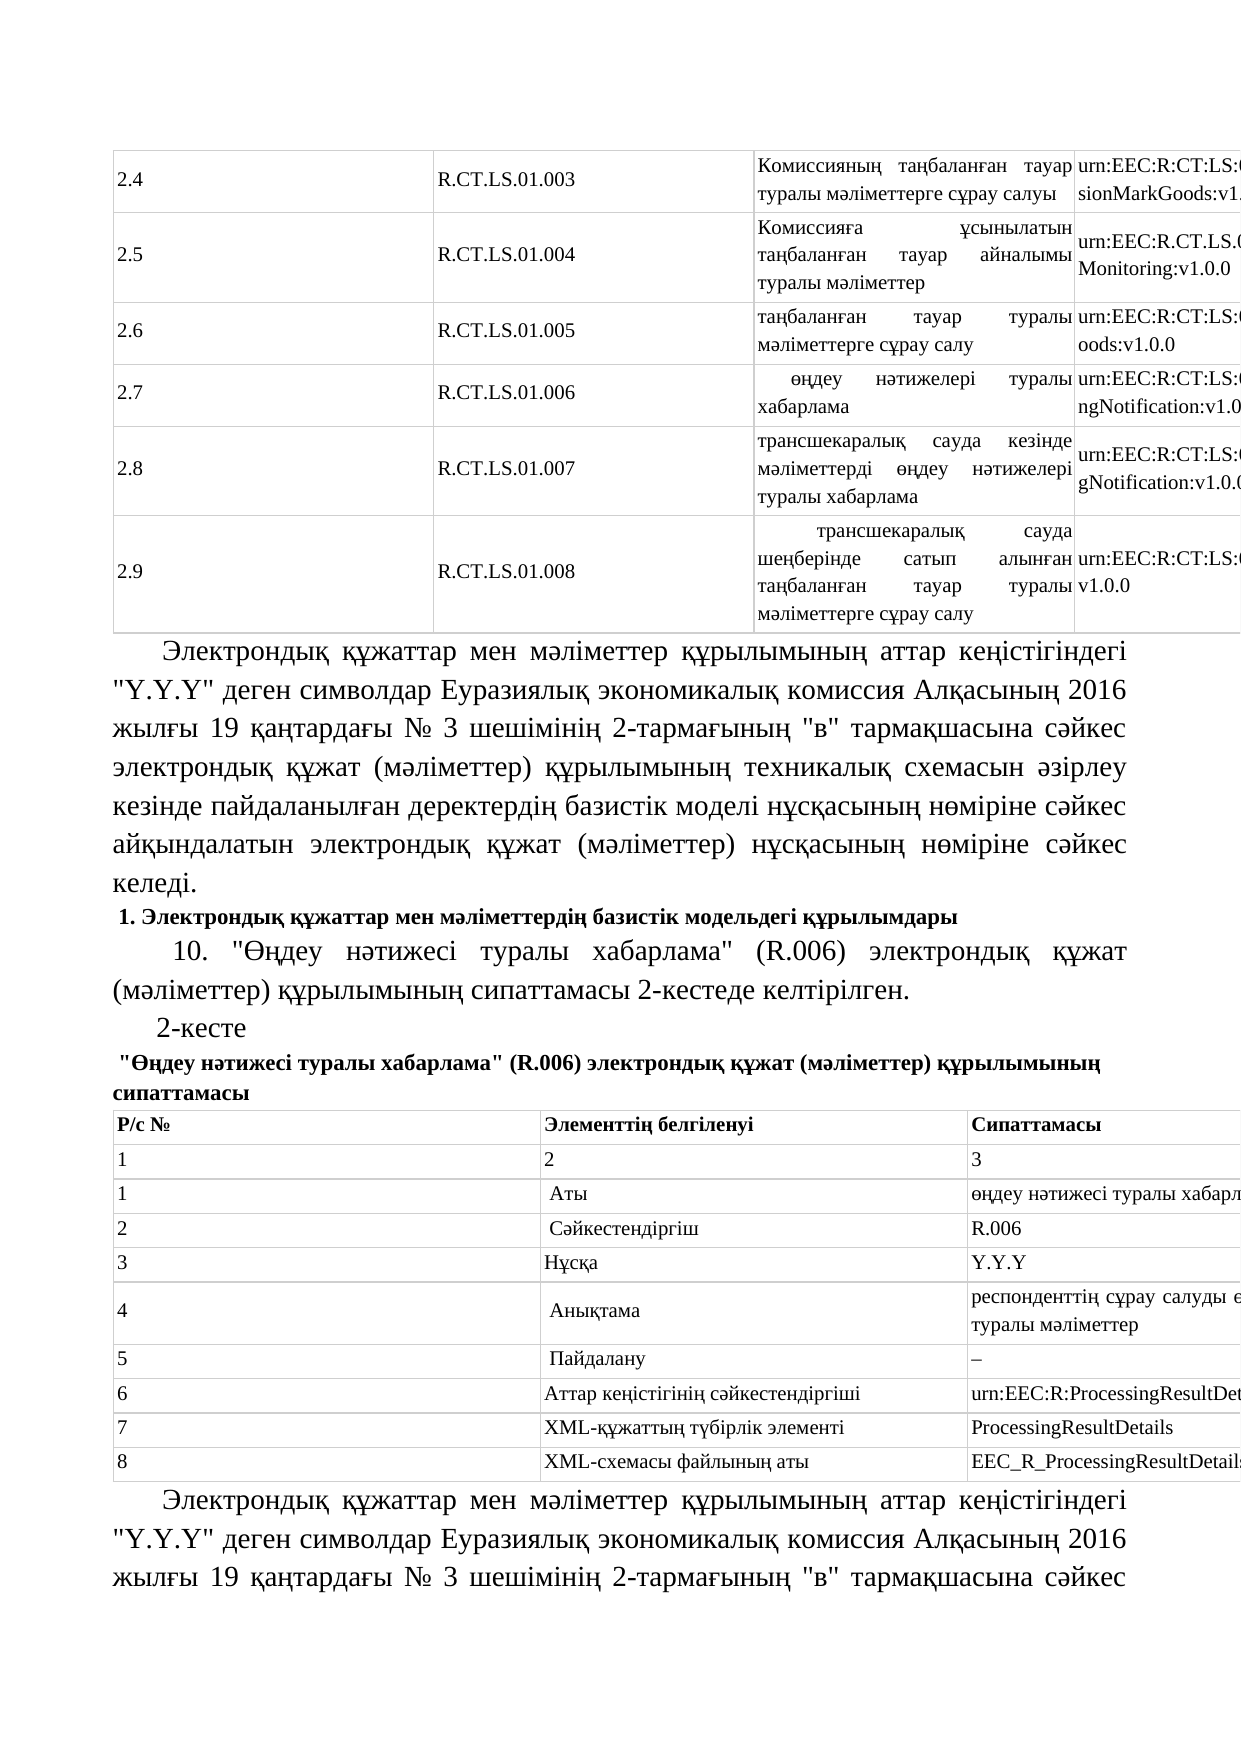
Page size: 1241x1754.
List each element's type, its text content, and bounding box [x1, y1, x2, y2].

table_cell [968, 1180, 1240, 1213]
text 2-кесте [112, 1011, 1128, 1044]
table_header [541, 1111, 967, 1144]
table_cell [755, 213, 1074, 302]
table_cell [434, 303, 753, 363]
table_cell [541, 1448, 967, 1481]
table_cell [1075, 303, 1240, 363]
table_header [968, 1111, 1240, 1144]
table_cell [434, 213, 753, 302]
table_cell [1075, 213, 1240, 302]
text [112, 1482, 1128, 1593]
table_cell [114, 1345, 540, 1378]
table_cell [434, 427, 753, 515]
text 1. Электрондық құжаттар мен мәліметтердің базистік модельдегі құрылымдары [112, 903, 1128, 930]
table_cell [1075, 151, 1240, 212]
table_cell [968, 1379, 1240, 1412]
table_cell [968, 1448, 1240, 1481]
text "Өңдеу нәтижесі туралы хабарлама" (R.006) электрондық құжат (мәліметтер) құрылымының сипаттамасы [112, 1049, 1128, 1106]
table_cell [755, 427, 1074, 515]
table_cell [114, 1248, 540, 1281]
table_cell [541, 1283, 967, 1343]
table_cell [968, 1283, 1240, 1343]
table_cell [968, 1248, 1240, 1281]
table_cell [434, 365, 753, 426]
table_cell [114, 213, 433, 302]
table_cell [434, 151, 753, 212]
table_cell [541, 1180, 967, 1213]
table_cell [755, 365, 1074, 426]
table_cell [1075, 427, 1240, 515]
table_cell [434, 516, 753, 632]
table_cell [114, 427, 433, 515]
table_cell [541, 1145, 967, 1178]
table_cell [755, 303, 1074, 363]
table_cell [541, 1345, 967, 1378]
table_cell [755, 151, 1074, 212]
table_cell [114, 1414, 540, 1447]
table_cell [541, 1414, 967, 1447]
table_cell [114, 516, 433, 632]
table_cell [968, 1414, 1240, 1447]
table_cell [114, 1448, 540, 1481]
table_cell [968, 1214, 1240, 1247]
text 10. "Өңдеу нәтижесі туралы хабарлама" (R.006) электрондық құжат (мәліметтер) құрылымының сипаттамасы 2-кестеде келтірілген. [112, 933, 1128, 1006]
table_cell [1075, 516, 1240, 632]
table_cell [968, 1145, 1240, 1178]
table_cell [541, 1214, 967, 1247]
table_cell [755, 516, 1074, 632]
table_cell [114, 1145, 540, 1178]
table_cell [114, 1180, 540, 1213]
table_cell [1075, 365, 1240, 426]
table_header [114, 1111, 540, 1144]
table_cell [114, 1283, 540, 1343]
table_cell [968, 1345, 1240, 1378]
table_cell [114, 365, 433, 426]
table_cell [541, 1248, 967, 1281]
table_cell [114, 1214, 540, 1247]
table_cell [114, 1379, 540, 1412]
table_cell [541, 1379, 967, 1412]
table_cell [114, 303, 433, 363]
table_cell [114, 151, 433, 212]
